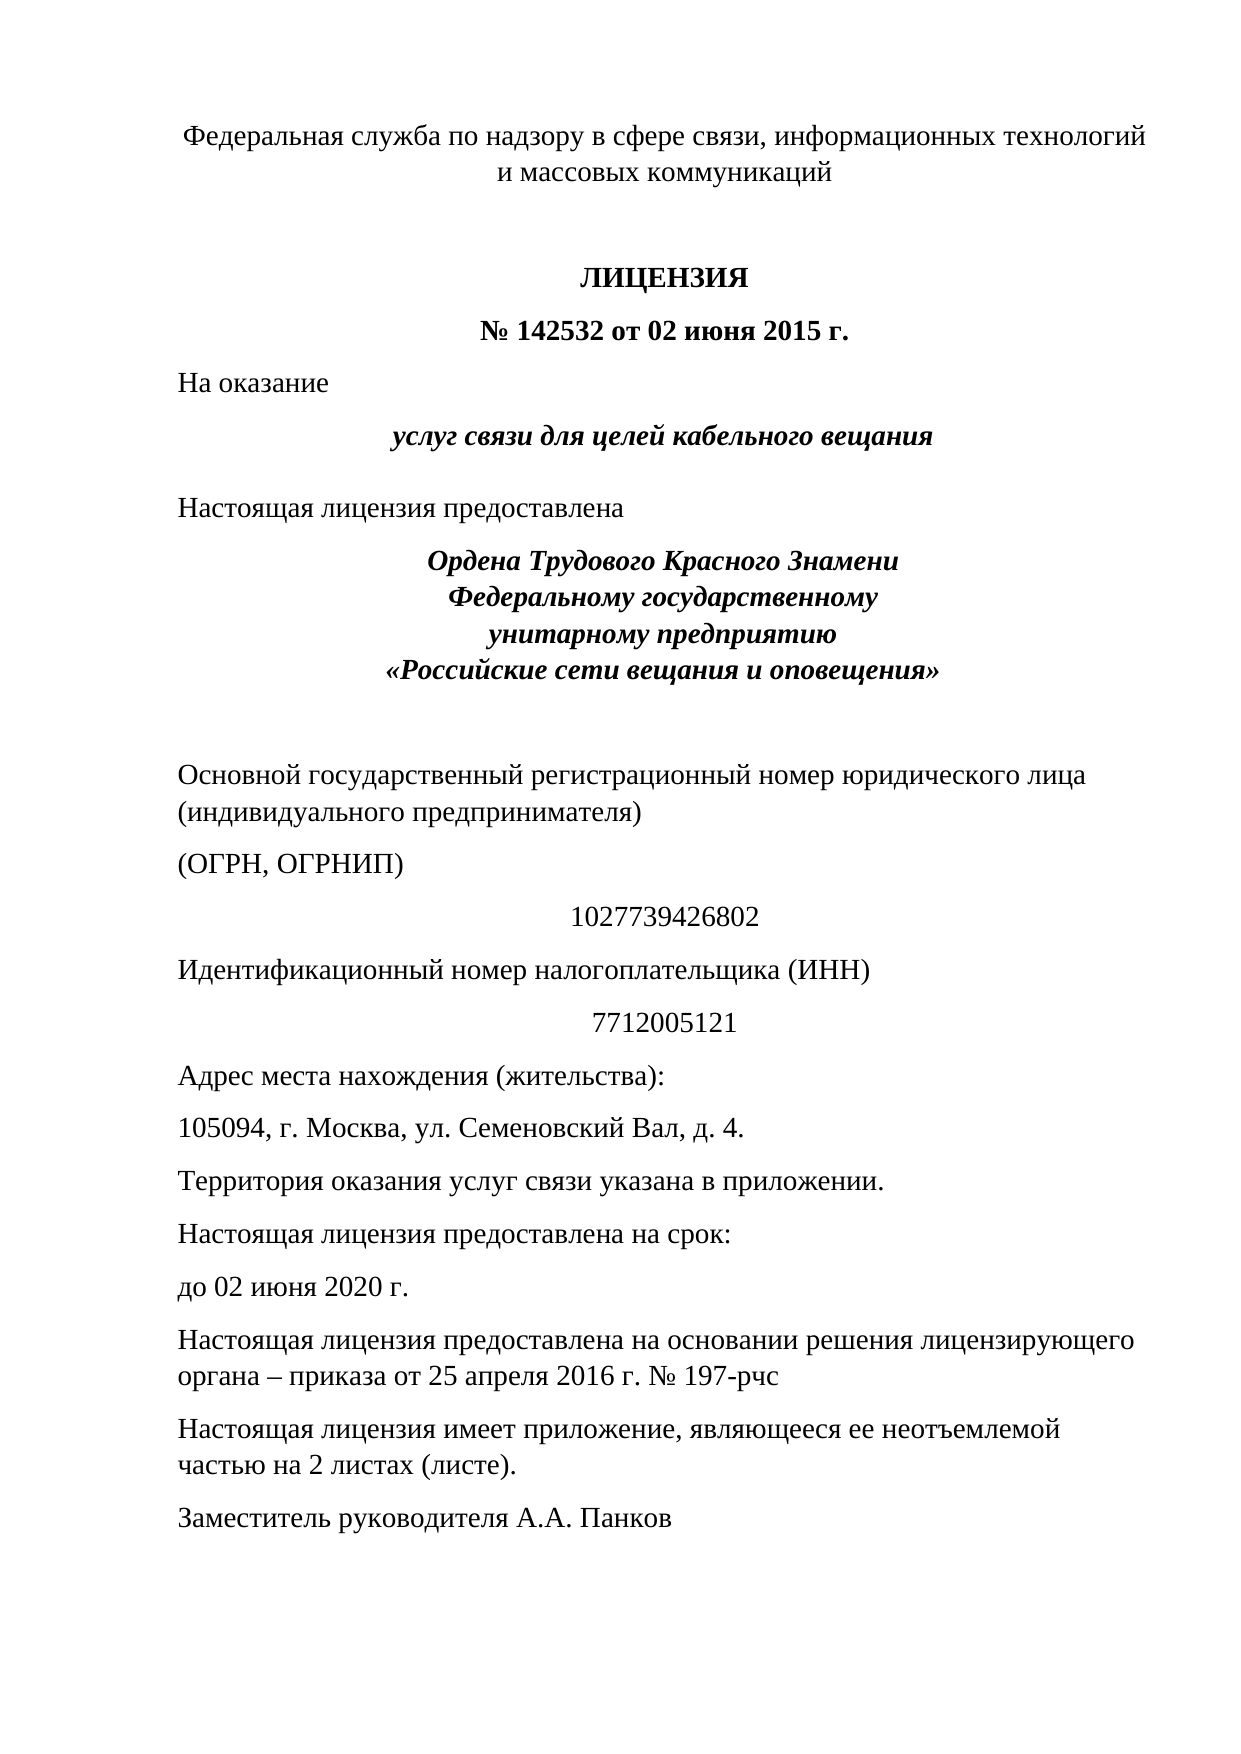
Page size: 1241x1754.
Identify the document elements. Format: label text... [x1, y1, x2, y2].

text Ордена Трудового Красного Знамени [177, 543, 1152, 577]
text Адрес места нахождения (жительства): [177, 1058, 1152, 1091]
text Федеральному государственному [177, 579, 1152, 613]
text (ОГРН, ОГРНИП) [177, 846, 1152, 880]
text Территория оказания услуг связи указана в приложении. [177, 1163, 1152, 1197]
text Федеральная служба по надзору в сфере связи, информационных технологий и массовых коммуникаций [177, 118, 1152, 188]
text Настоящая лицензия имеет приложение, являющееся ее неотъемлемой частью на 2 листах (листе). [177, 1411, 1152, 1480]
text 1027739426802 [177, 899, 1152, 933]
text 7712005121 [177, 1005, 1152, 1038]
text Основной государственный регистрационный номер юридического лица (индивидуального предпринимателя) [177, 757, 1152, 827]
text «Российские сети вещания и оповещения» [177, 652, 1152, 685]
text Идентификационный номер налогоплательщика (ИНН) [177, 952, 1152, 986]
text унитарному предприятию [177, 616, 1152, 649]
text 105094, г. Москва, ул. Семеновский Вал, д. 4. [177, 1111, 1152, 1144]
text № 142532 от 02 июня 2015 г. [177, 313, 1152, 346]
text Настоящая лицензия предоставлена на срок: [177, 1216, 1152, 1250]
text ЛИЦЕНЗИЯ [177, 260, 1152, 293]
text до 02 июня 2020 г. [177, 1269, 1152, 1302]
text Настоящая лицензия предоставлена на основании решения лицензирующего органа – приказа от 25 апреля 2016 г. № 197-рчс [177, 1322, 1152, 1391]
text услуг связи для целей кабельного вещания [177, 418, 1152, 452]
text На оказание [177, 366, 1152, 399]
text Заместитель руководителя А.А. Панков [177, 1500, 1152, 1533]
text Настоящая лицензия предоставлена [177, 491, 1152, 524]
